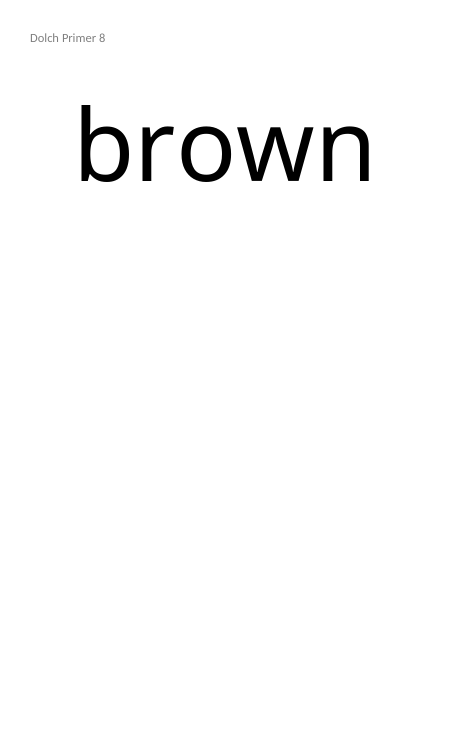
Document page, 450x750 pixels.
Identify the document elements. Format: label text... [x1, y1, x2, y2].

text brown [30, 75, 420, 211]
